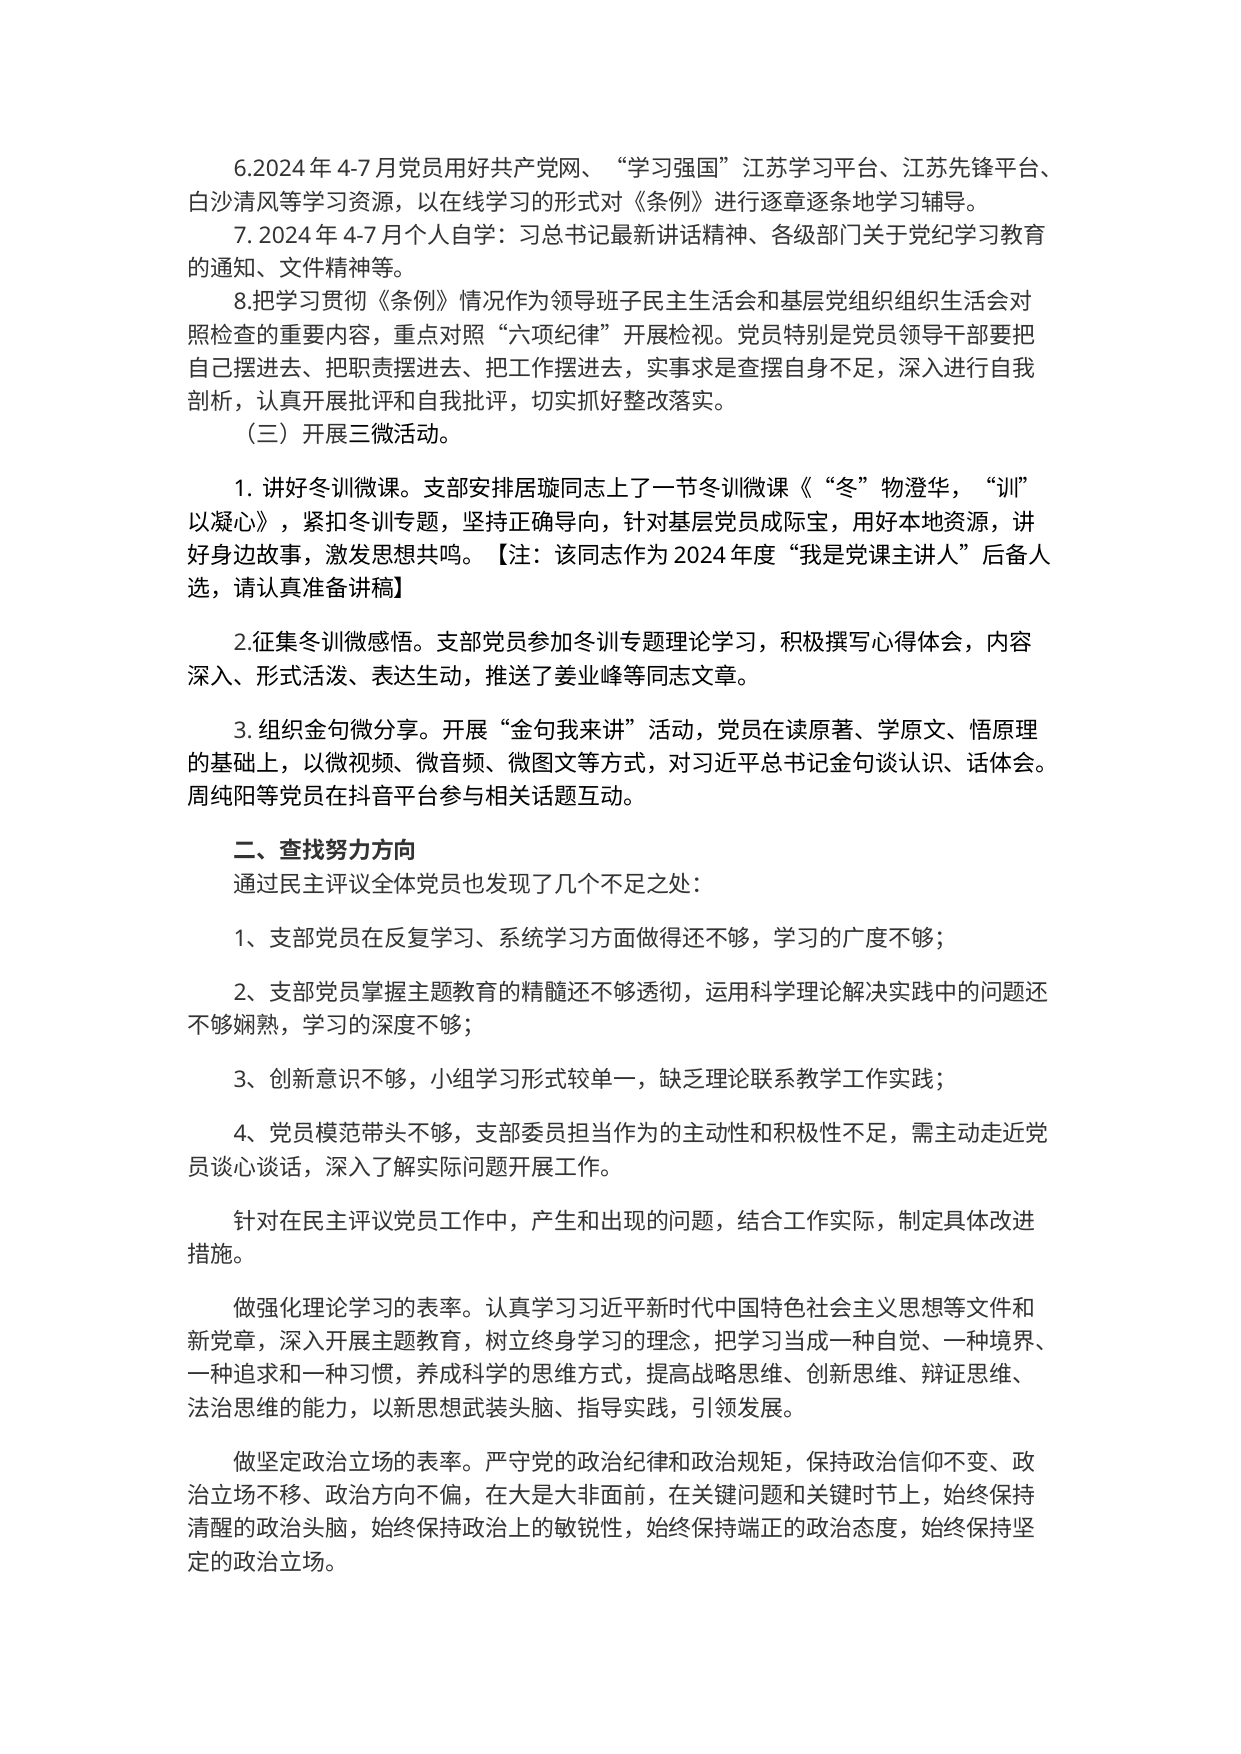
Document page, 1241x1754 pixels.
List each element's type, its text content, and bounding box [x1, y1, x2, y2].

text （三）开展三微活动。 [187, 416, 1053, 449]
text 做强化理论学习的表率。认真学习习近平新时代中国特色社会主义思想等文件和新党章，深入开展主题教育，树立终身学习的理念，把学习当成一种自觉、一种境界、一种追求和一种习惯，养成科学的思维方式，提高战略思维、创新思维、辩证思维、法治思维的能力，以新思想武装头脑、指导实践，引领发展。 [187, 1290, 1053, 1423]
text 3. 组织金句微分享。开展“金句我来讲”活动，党员在读原著、学原文、悟原理的基础上，以微视频、微音频、微图文等方式，对习近平总书记金句谈认识、话体会。周纯阳等党员在抖音平台参与相关话题互动。 [187, 712, 1053, 811]
list 支部党员掌握主题教育的精髓还不够透彻，运用科学理论解决实践中的问题还不够娴熟，学习的深度不够； [187, 974, 1053, 1040]
text 针对在民主评议党员工作中，产生和出现的问题，结合工作实际，制定具体改进措施。 [187, 1203, 1053, 1269]
list 讲好冬训微课。支部安排居璇同志上了一节冬训微课《“冬”物澄华，“训”以凝心》，紧扣冬训专题，坚持正确导向，针对基层党员成际宝，用好本地资源，讲好身边故事，激发思想共鸣。【注：该同志作为2024年度“我是党课主讲人”后备人选，请认真准备讲稿】 [187, 470, 1053, 603]
list 7. 2024年4-7月个人自学：习总书记最新讲话精神、各级部门关于党纪学习教育的通知、文件精神等。 [187, 217, 1053, 283]
list 党员模范带头不够，支部委员担当作为的主动性和积极性不足，需主动走近党员谈心谈话，深入了解实际问题开展工作。 [187, 1115, 1053, 1182]
text 通过民主评议全体党员也发现了几个不足之处： [187, 865, 1053, 899]
list 2.征集冬训微感悟。支部党员参加冬训专题理论学习，积极撰写心得体会，内容深入、形式活泼、表达生动，推送了姜业峰等同志文章。 [187, 624, 1053, 691]
list 创新意识不够，小组学习形式较单一，缺乏理论联系教学工作实践； [187, 1061, 1053, 1094]
list 6.2024年4-7月党员用好共产党网、“学习强国”江苏学习平台、江苏先锋平台、白沙清风等学习资源，以在线学习的形式对《条例》进行逐章逐条地学习辅导。 [187, 150, 1053, 217]
list 8.把学习贯彻《条例》情况作为领导班子民主生活会和基层党组织组织生活会对照检查的重要内容，重点对照“六项纪律”开展检视。党员特别是党员领导干部要把自己摆进去、把职责摆进去、把工作摆进去，实事求是查摆自身不足，深入进行自我剖析，认真开展批评和自我批评，切实抓好整改落实。 [187, 283, 1053, 416]
text 二、查找努力方向 [187, 832, 1053, 865]
list 支部党员在反复学习、系统学习方面做得还不够，学习的广度不够； [187, 919, 1053, 953]
text 做坚定政治立场的表率。严守党的政治纪律和政治规矩，保持政治信仰不变、政治立场不移、政治方向不偏，在大是大非面前，在关键问题和关键时节上，始终保持清醒的政治头脑，始终保持政治上的敏锐性，始终保持端正的政治态度，始终保持坚定的政治立场。 [187, 1444, 1053, 1577]
